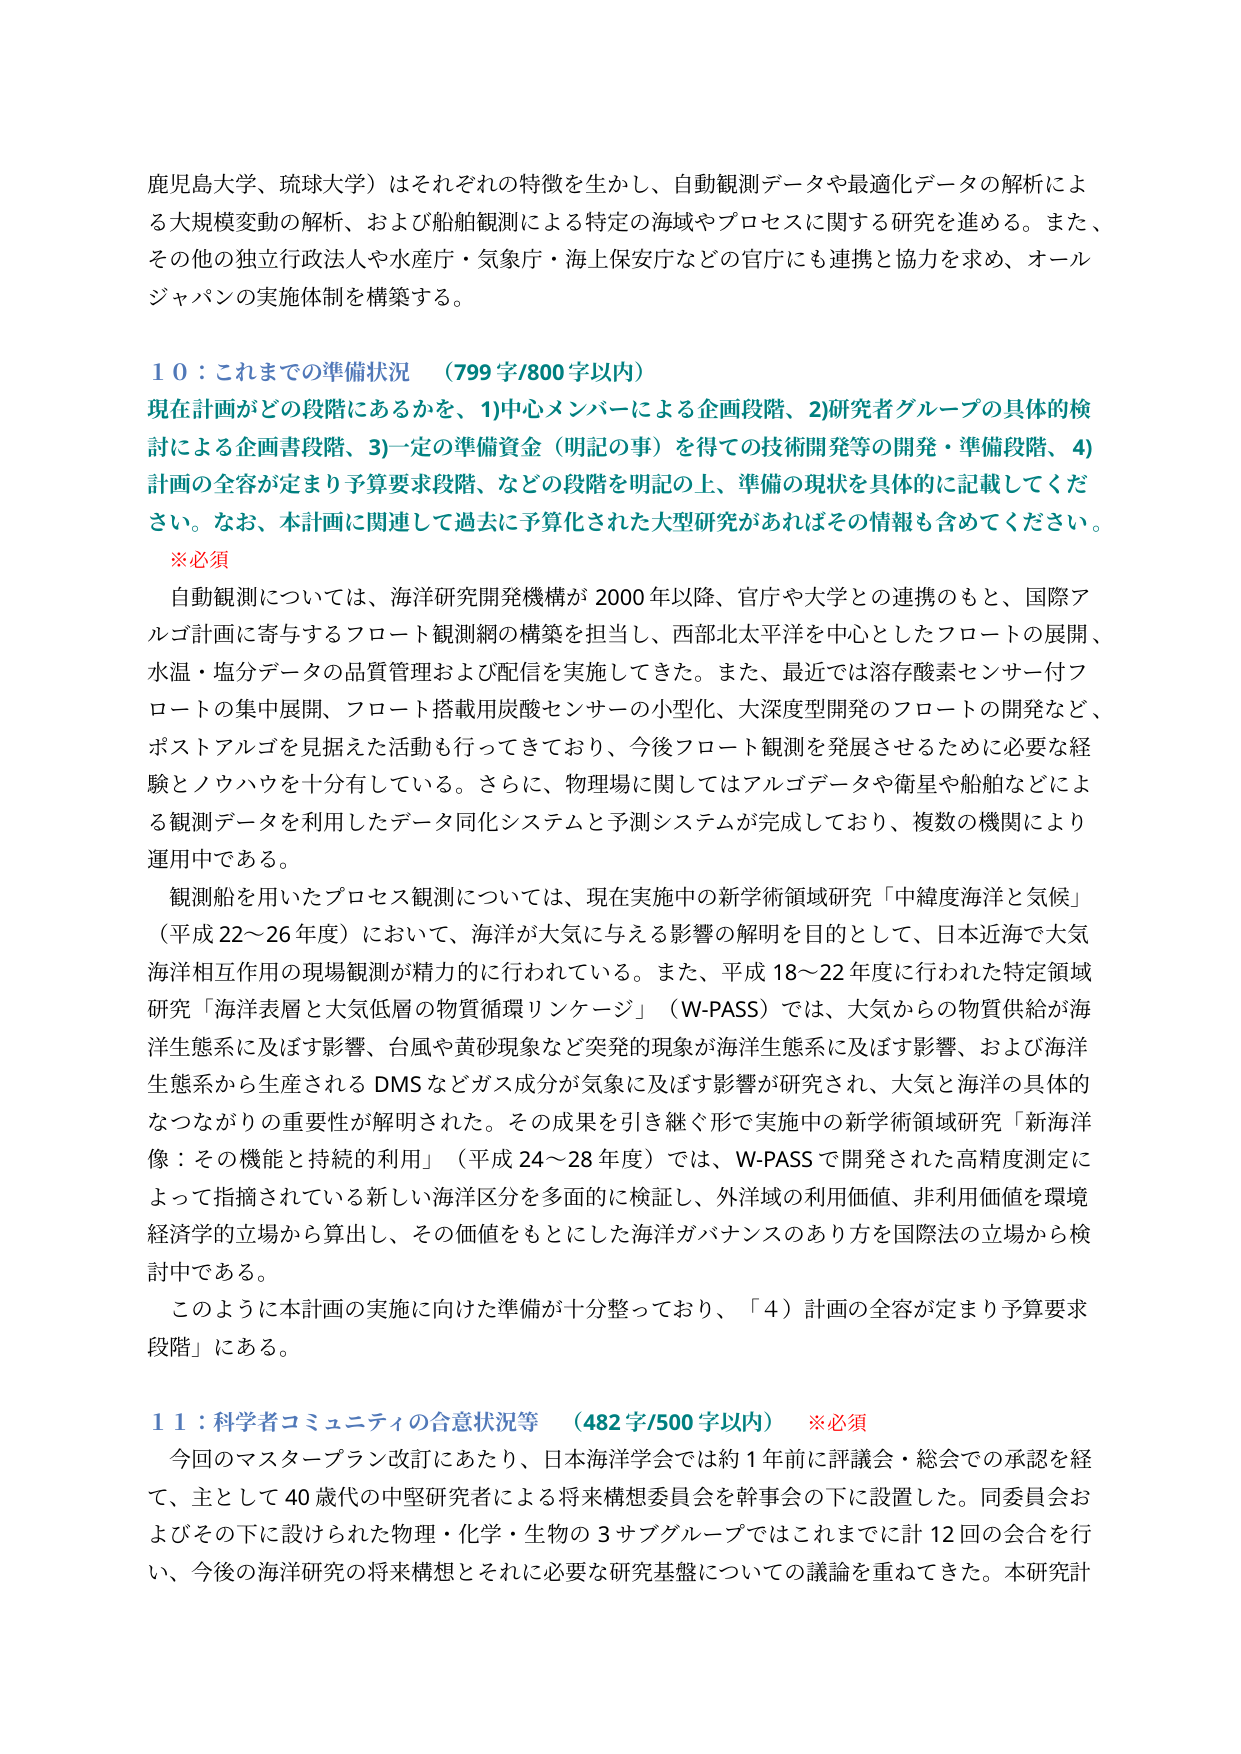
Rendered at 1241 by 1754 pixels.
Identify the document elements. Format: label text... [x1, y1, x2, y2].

text １１：科学者コミュニティの合意状況等 （482字/500字以内） ※必須 [148, 1402, 1092, 1439]
text １０：これまでの準備状況 （799字/800字以内） 現在計画がどの段階にあるかを、1)中心メンバーによる企画段階、2)研究者グループの具体的検討による企画書段階、3)一定の準備資金（明記の事）を得ての技術開発等の開発・準備段階、4)計画の全容が定まり予算要求段階、などの段階を明記の上、準備の現状を具体的に記載してください。なお、本計画に関連して過去に予算化された大型研究があればその情報も含めてください。 ※必須 [148, 352, 1092, 577]
text 観測船を用いたプロセス観測については、現在実施中の新学術領域研究「中緯度海洋と気候」（平成22～26年度）において、海洋が大気に与える影響の解明を目的として、日本近海で大気海洋相互作用の現場観測が精力的に行われている。また、平成18～22年度に行われた特定領域研究「海洋表層と大気低層の物質循環リンケージ」（W-PASS）では、大気からの物質供給が海洋生態系に及ぼす影響、台風や黄砂現象など突発的現象が海洋生態系に及ぼす影響、および海洋生態系から生産されるDMSなどガス成分が気象に及ぼす影響が研究され、大気と海洋の具体的なつながりの重要性が解明された。その成果を引き継ぐ形で実施中の新学術領域研究「新海洋像：その機能と持続的利用」（平成24～28年度）では、W-PASSで開発された高精度測定によって指摘されている新しい海洋区分を多面的に検証し、外洋域の利用価値、非利用価値を環境経済学的立場から算出し、その価値をもとにした海洋ガバナンスのあり方を国際法の立場から検討中である。 [148, 877, 1092, 1289]
text このように本計画の実施に向けた準備が十分整っており、「４）計画の全容が定まり予算要求段階」にある。 [148, 1289, 1092, 1364]
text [148, 164, 1092, 314]
text 自動観測については、海洋研究開発機構が2000年以降、官庁や大学との連携のもと、国際アルゴ計画に寄与するフロート観測網の構築を担当し、西部北太平洋を中心としたフロートの展開、水温・塩分データの品質管理および配信を実施してきた。また、最近では溶存酸素センサー付フロートの集中展開、フロート搭載用炭酸センサーの小型化、大深度型開発のフロートの開発など、ポストアルゴを見据えた活動も行ってきており、今後フロート観測を発展させるために必要な経験とノウハウを十分有している。さらに、物理場に関してはアルゴデータや衛星や船舶などによる観測データを利用したデータ同化システムと予測システムが完成しており、複数の機関により運用中である。 [148, 577, 1092, 877]
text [148, 1439, 1092, 1589]
